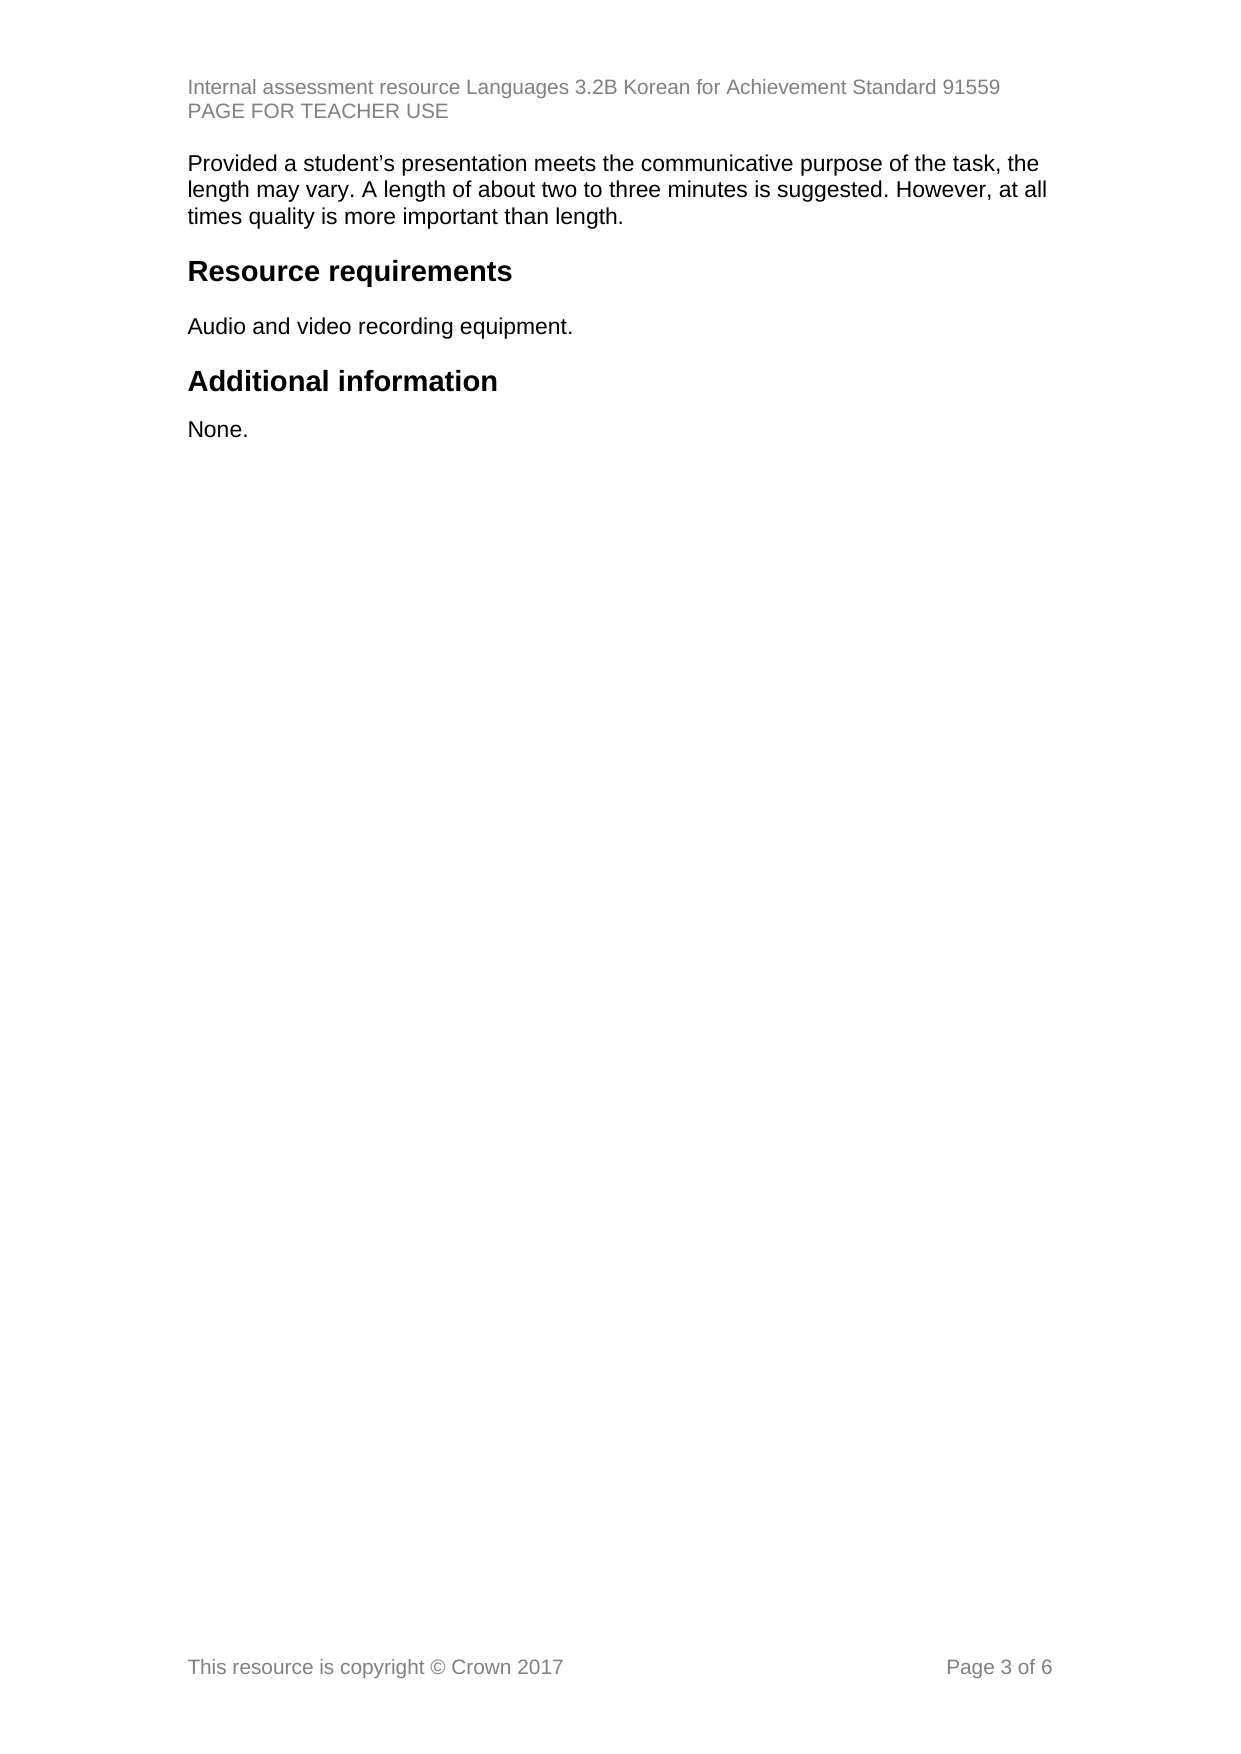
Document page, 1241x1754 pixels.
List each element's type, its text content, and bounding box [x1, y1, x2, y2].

subtitle Resource requirements [187, 254, 1053, 288]
subtitle Additional information [187, 364, 1053, 397]
text Provided a student’s presentation meets the communicative purpose of the task, the length may vary. A length of about two to three minutes is suggested. However, at all times quality is more important than length. [187, 150, 1053, 229]
text None. [187, 416, 1053, 443]
subtitle Audio and video recording equipment. [187, 313, 1053, 339]
